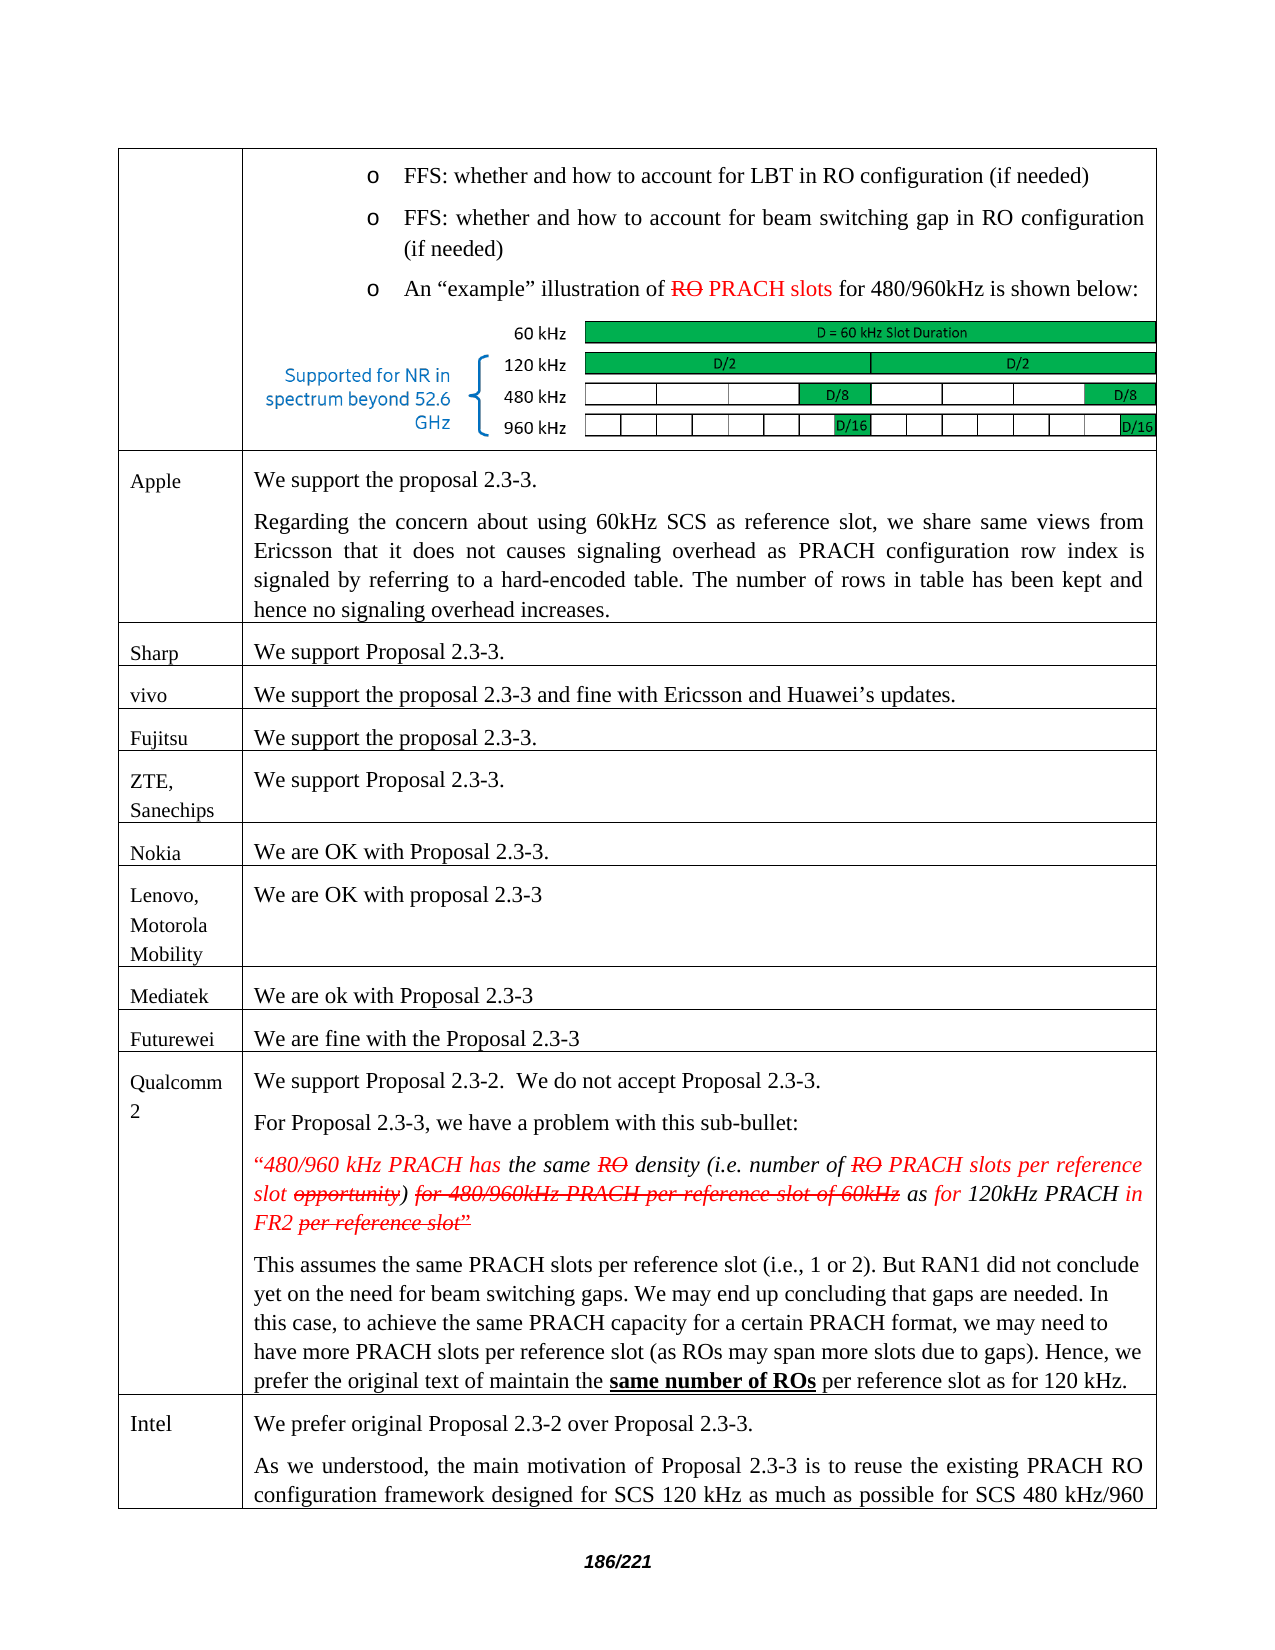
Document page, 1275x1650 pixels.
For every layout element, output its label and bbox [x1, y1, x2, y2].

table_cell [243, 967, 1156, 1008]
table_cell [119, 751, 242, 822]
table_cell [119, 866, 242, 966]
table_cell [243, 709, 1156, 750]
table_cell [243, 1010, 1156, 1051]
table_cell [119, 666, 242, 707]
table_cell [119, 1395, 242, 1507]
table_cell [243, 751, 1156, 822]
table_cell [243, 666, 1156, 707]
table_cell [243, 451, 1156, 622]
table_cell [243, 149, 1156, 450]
picture [253, 315, 1157, 451]
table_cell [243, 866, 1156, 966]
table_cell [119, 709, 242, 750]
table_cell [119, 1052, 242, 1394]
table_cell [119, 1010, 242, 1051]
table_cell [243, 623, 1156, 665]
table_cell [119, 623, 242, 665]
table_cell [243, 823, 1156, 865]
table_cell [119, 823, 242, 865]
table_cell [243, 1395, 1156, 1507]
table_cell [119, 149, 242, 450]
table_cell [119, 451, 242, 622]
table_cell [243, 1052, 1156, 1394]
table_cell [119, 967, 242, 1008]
